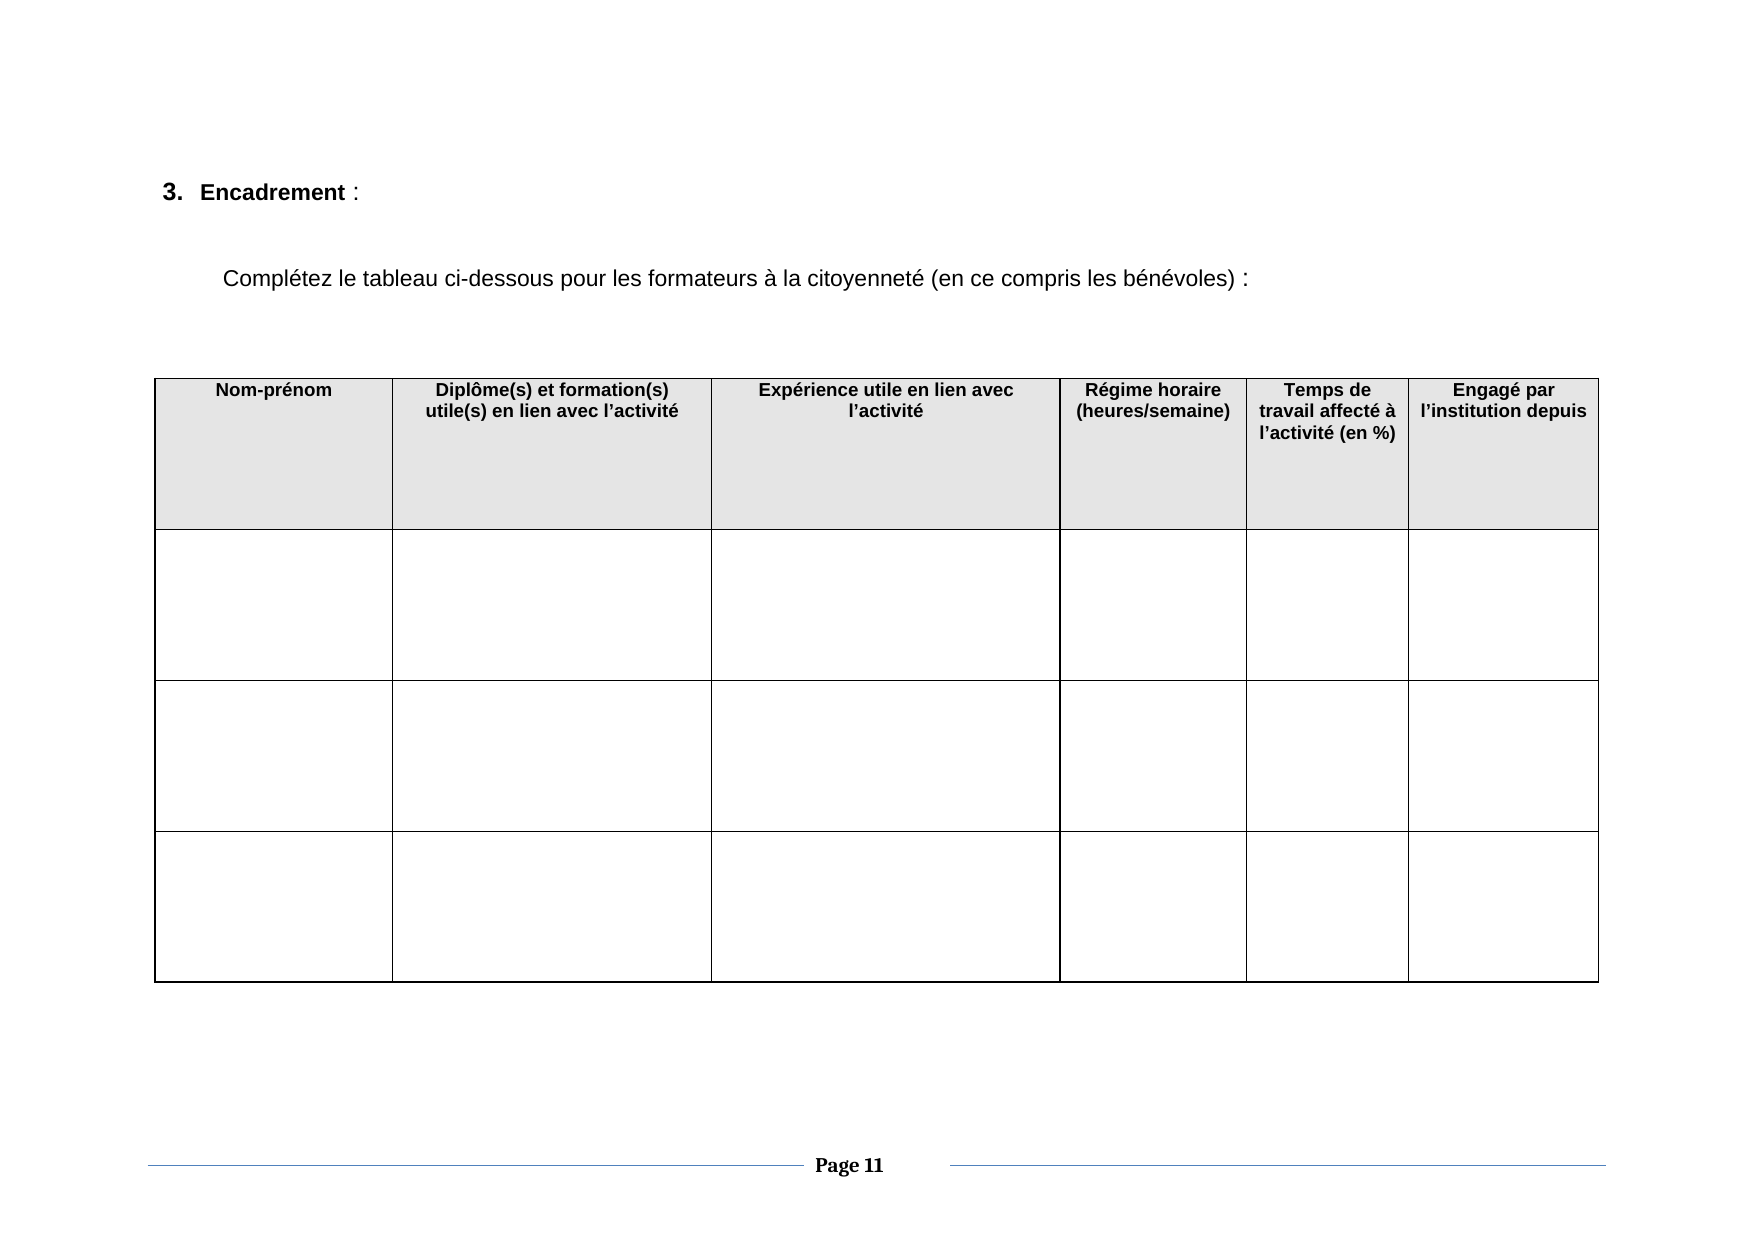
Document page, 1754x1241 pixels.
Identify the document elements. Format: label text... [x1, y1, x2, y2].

table_cell [1061, 681, 1246, 831]
table_cell [712, 530, 1059, 679]
table_cell [1247, 832, 1408, 981]
table_header Temps de travail affecté à l’activité (en %) [1247, 379, 1408, 529]
table_cell [1409, 832, 1598, 981]
text Complétez le tableau ci-dessous pour les formateurs à la citoyenneté (en ce compris les bénévoles) : [223, 263, 1606, 291]
table_cell [1409, 530, 1598, 679]
table_cell [1247, 530, 1408, 679]
table_cell [1409, 681, 1598, 831]
table_cell [1061, 530, 1246, 679]
table_cell [393, 681, 711, 831]
table_cell [156, 681, 392, 831]
list Encadrement : [162, 176, 1606, 205]
table_cell [156, 832, 392, 981]
table_header Diplôme(s) et formation(s) utile(s) en lien avec l’activité [393, 379, 711, 529]
table_header Régime horaire (heures/semaine) [1061, 379, 1246, 529]
table_cell [1061, 832, 1246, 981]
table_header Expérience utile en lien avec l’activité [712, 379, 1059, 529]
table_cell [712, 681, 1059, 831]
table_cell [156, 530, 392, 679]
table_header Nom-prénom [156, 379, 392, 529]
table_cell [393, 832, 711, 981]
table_cell [1247, 681, 1408, 831]
table_cell [712, 832, 1059, 981]
table_header Engagé par l’institution depuis [1409, 379, 1598, 529]
table_cell [393, 530, 711, 679]
